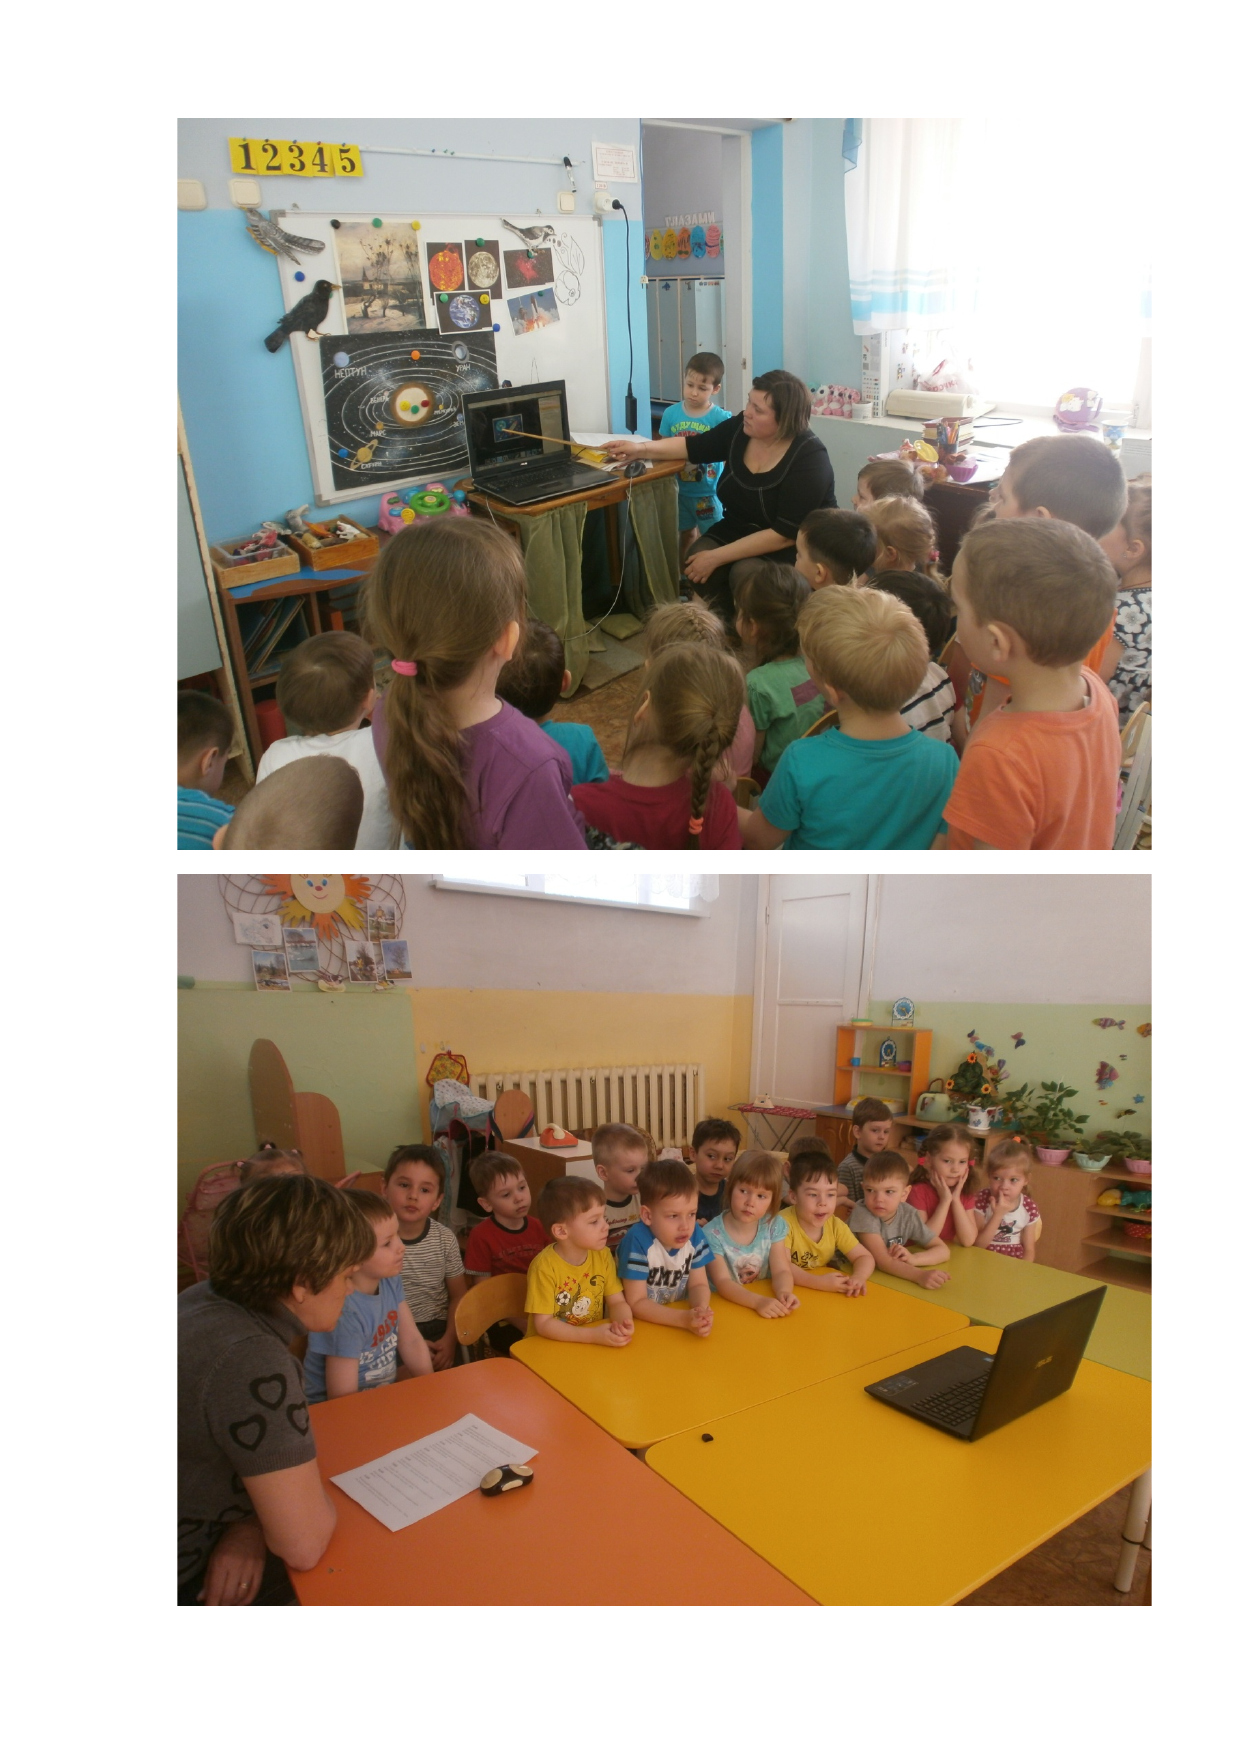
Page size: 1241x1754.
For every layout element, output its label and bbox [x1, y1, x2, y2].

picture [177, 118, 1152, 850]
picture [177, 874, 1152, 1606]
